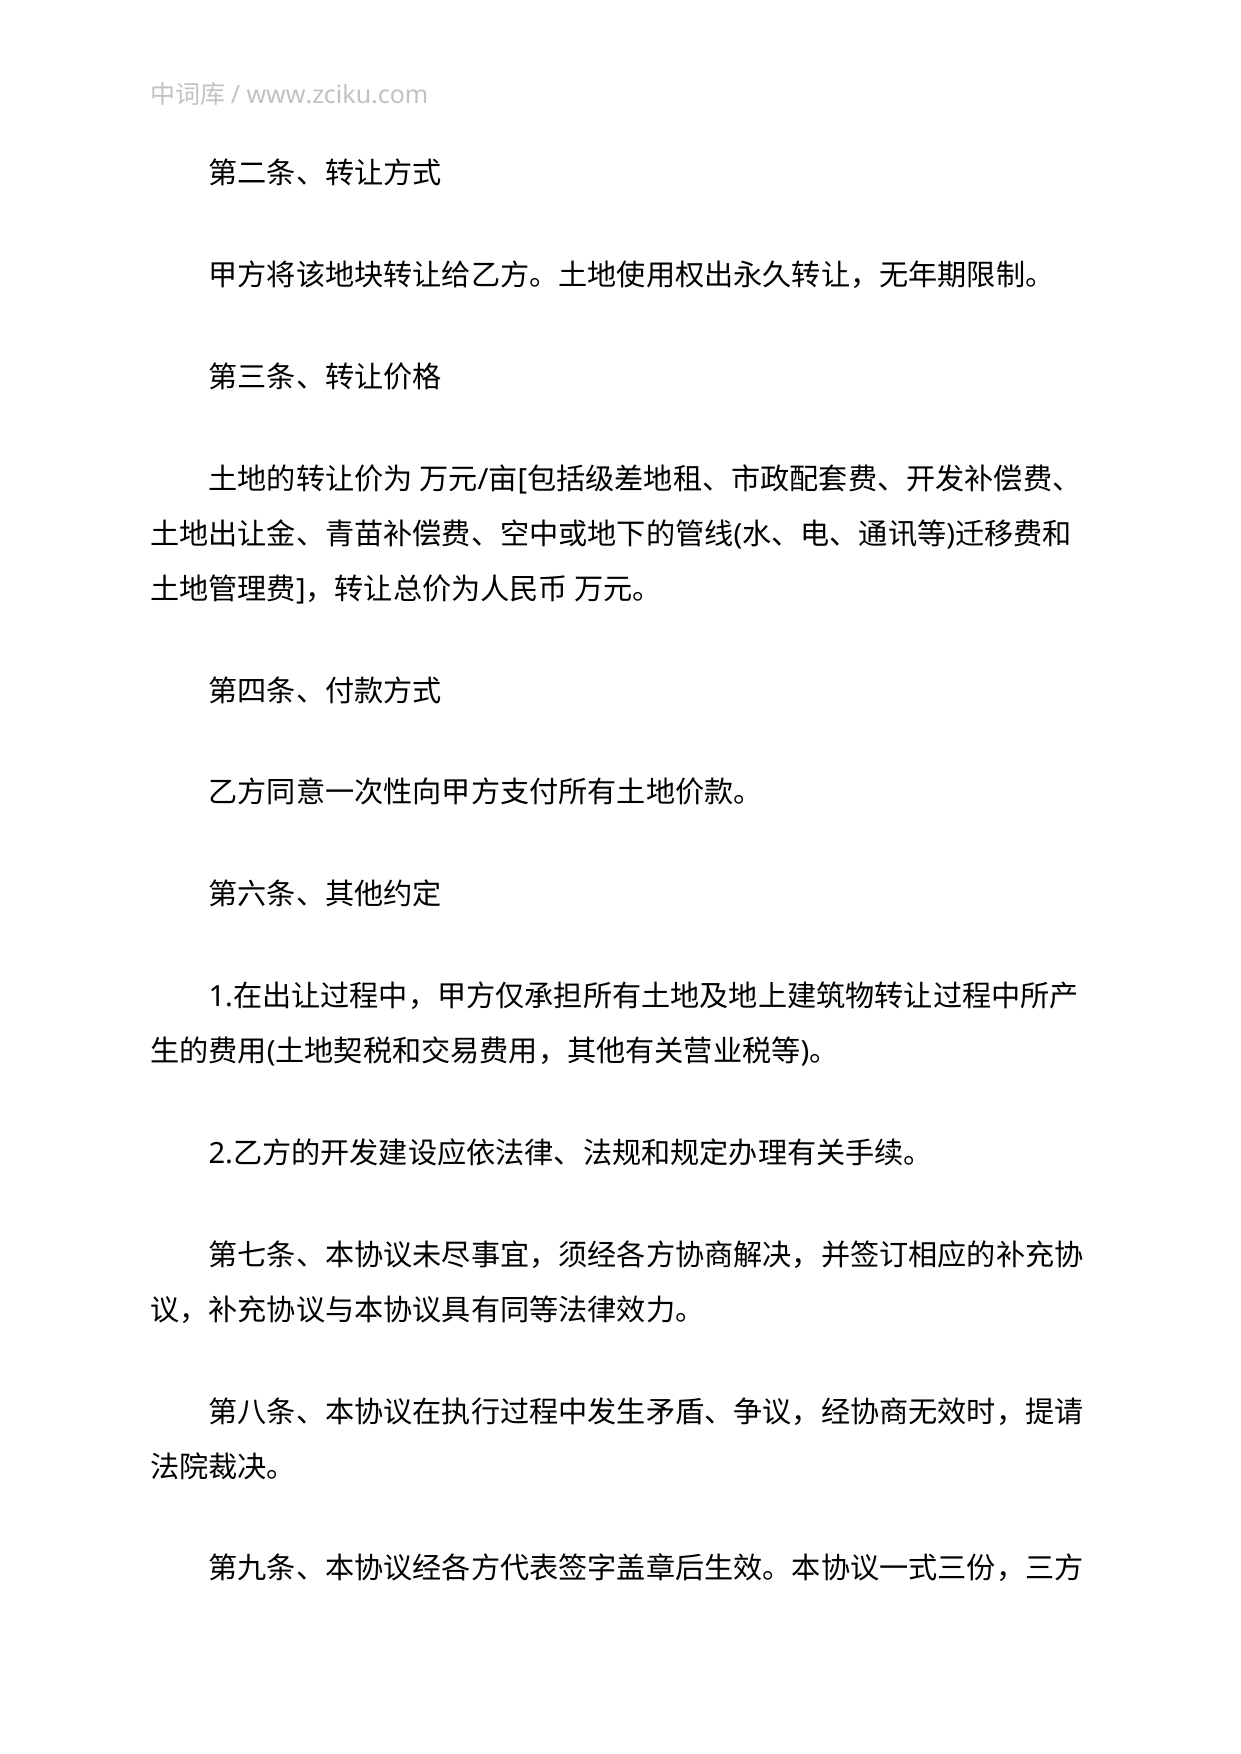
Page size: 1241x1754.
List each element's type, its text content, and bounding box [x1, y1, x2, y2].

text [150, 1545, 1090, 1587]
text 1.在出让过程中，甲方仅承担所有土地及地上建筑物转让过程中所产生的费用(土地契税和交易费用，其他有关营业税等)。 [150, 973, 1090, 1070]
text 第四条、付款方式 [150, 667, 1090, 709]
text 土地的转让价为 万元/亩[包括级差地租、市政配套费、开发补偿费、土地出让金、青苗补偿费、空中或地下的管线(水、电、通讯等)迁移费和土地管理费]，转让总价为人民币 万元。 [150, 455, 1090, 608]
text 甲方将该地块转让给乙方。土地使用权出永久转让，无年期限制。 [150, 252, 1090, 294]
text 第七条、本协议未尽事宜，须经各方协商解决，并签订相应的补充协议，补充协议与本协议具有同等法律效力。 [150, 1232, 1090, 1329]
text 第八条、本协议在执行过程中发生矛盾、争议，经协商无效时，提请法院裁决。 [150, 1388, 1090, 1485]
text 2.乙方的开发建设应依法律、法规和规定办理有关手续。 [150, 1129, 1090, 1172]
text 乙方同意一次性向甲方支付所有土地价款。 [150, 769, 1090, 811]
text 第六条、其他约定 [150, 871, 1090, 913]
text 第三条、转让价格 [150, 353, 1090, 396]
text 第二条、转让方式 [150, 150, 1090, 192]
